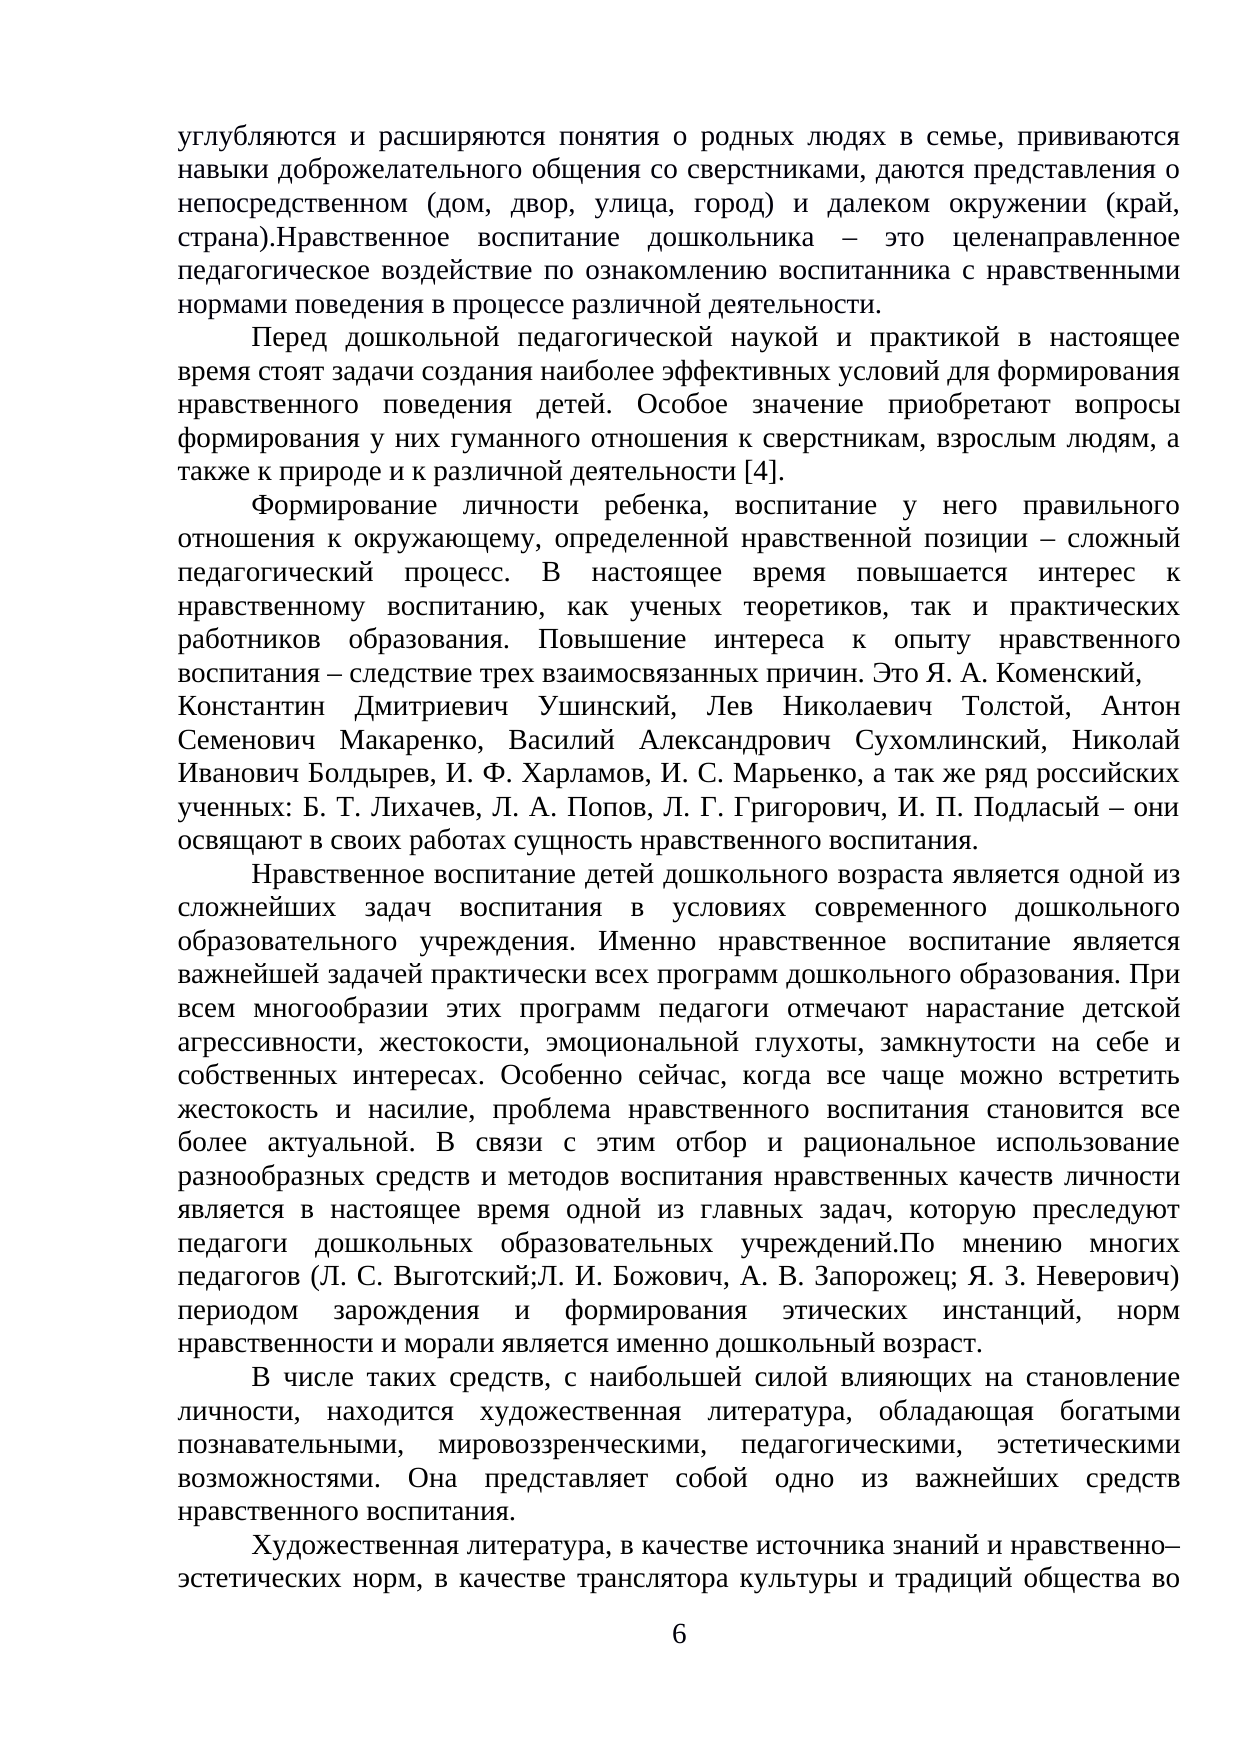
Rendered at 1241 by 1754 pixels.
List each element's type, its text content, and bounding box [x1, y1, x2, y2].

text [177, 118, 1181, 319]
text Перед дошкольной педагогической наукой и практикой в настоящее время стоят задачи создания наиболее эффективных условий для формирования нравственного поведения детей. Особое значение приобретают вопросы формирования у них гуманного отношения к сверстникам, взрослым людям, а также к природе и к различной деятельности [4]. [177, 319, 1181, 487]
text Формирование личности ребенка, воспитание у него правильного отношения к окружающему, определенной нравственной позиции – сложный педагогический процесс. В настоящее время повышается интерес к нравственному воспитанию, как ученых теоретиков, так и практических работников образования. Повышение интереса к опыту нравственного воспитания – следствие трех взаимосвязанных причин. Это Я. А. Коменский, [177, 487, 1181, 688]
text В числе таких средств, с наибольшей силой влияющих на становление личности, находится художественная литература, обладающая богатыми познавательными, мировоззренческими, педагогическими, эстетическими возможностями. Она представляет собой одно из важнейших средств нравственного воспитания. [177, 1359, 1181, 1527]
text Нравственное воспитание детей дошкольного возраста является одной из сложнейших задач воспитания в условиях современного дошкольного образовательного учреждения. Именно нравственное воспитание является важнейшей задачей практически всех программ дошкольного образования. При всем многообразии этих программ педагоги отмечают нарастание детской агрессивности, жестокости, эмоциональной глухоты, замкнутости на себе и собственных интересах. Особенно сейчас, когда все чаще можно встретить жестокость и насилие, проблема нравственного воспитания становится все более актуальной. В связи с этим отбор и рациональное использование разнообразных средств и методов воспитания нравственных качеств личности является в настоящее время одной из главных задач, которую преследуют педагоги дошкольных образовательных учреждений.По мнению многих педагогов (Л. С. Выготский;Л. И. Божович, А. В. Запорожец; Я. З. Неверович) периодом зарождения и формирования этических инстанций, норм нравственности и морали является именно дошкольный возраст. [177, 856, 1181, 1359]
text Константин Дмитриевич Ушинский, Лев Николаевич Толстой, Антон Семенович Макаренко, Василий Александрович Сухомлинский, Николай Иванович Болдырев, И. Ф. Харламов, И. С. Марьенко, а так же ряд российских ученных: Б. Т. Лихачев, Л. А. Попов, Л. Г. Григорович, И. П. Подласый – они освящают в своих работах сущность нравственного воспитания. [177, 688, 1181, 856]
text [177, 1527, 1181, 1594]
